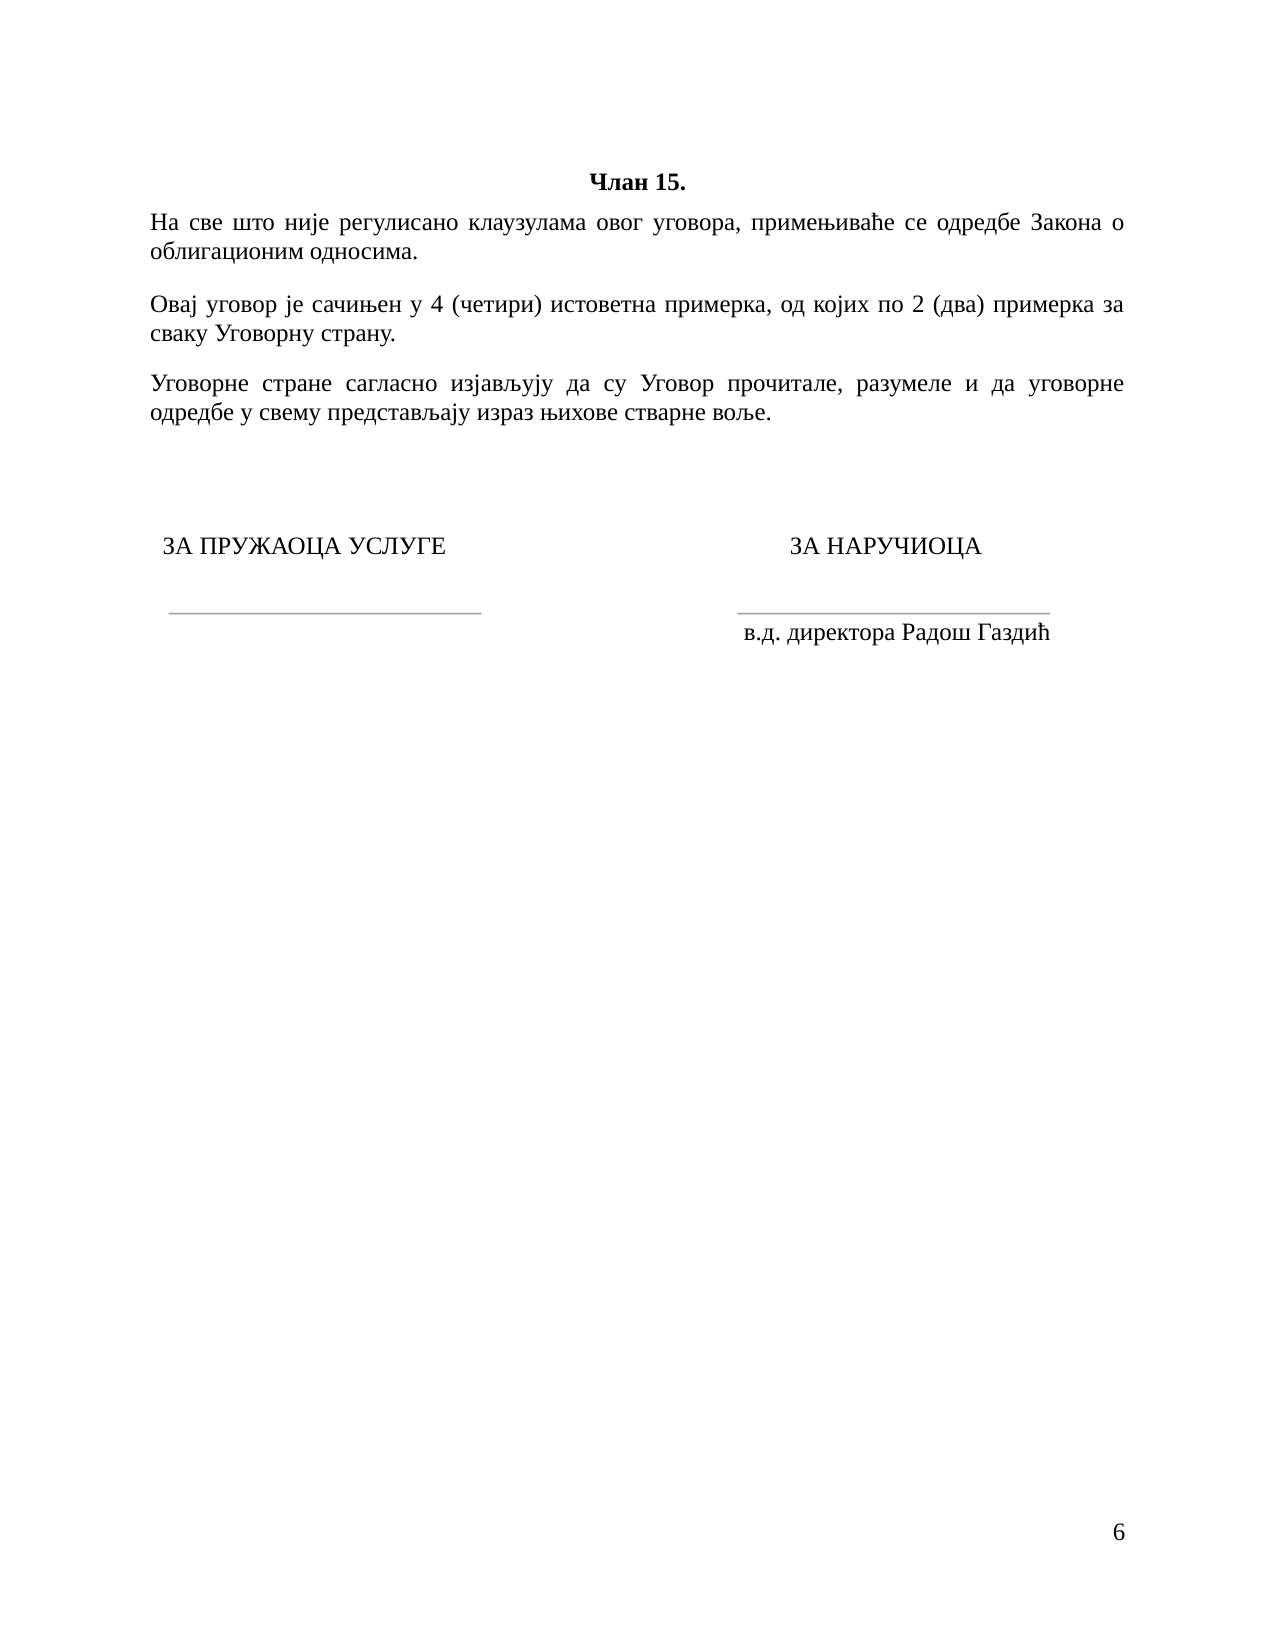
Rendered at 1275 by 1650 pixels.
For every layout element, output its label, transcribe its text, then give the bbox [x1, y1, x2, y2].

text Уговорне стране сагласно изјављују да су Уговор прочитале, разумеле и да уговорне одредбе у свему представљају израз њихове стварне воље. [150, 368, 1125, 426]
text Члан 15. [150, 167, 1125, 196]
text Овај уговор је сачињен у 4 (четири) истоветна примерка, од којих по 2 (два) примерка за сваку Уговорну страну. [150, 289, 1125, 347]
text в.д. директора Радош Газдић [150, 617, 1125, 646]
text ЗА ПРУЖАОЦА УСЛУГЕ ЗА НАРУЧИОЦА [150, 531, 1125, 560]
text На све што није регулисано клаузулама овог уговора, примењиваће се одредбе Закона о облигационим односима. [150, 207, 1125, 265]
text _________________________ _________________________ [150, 588, 1125, 617]
